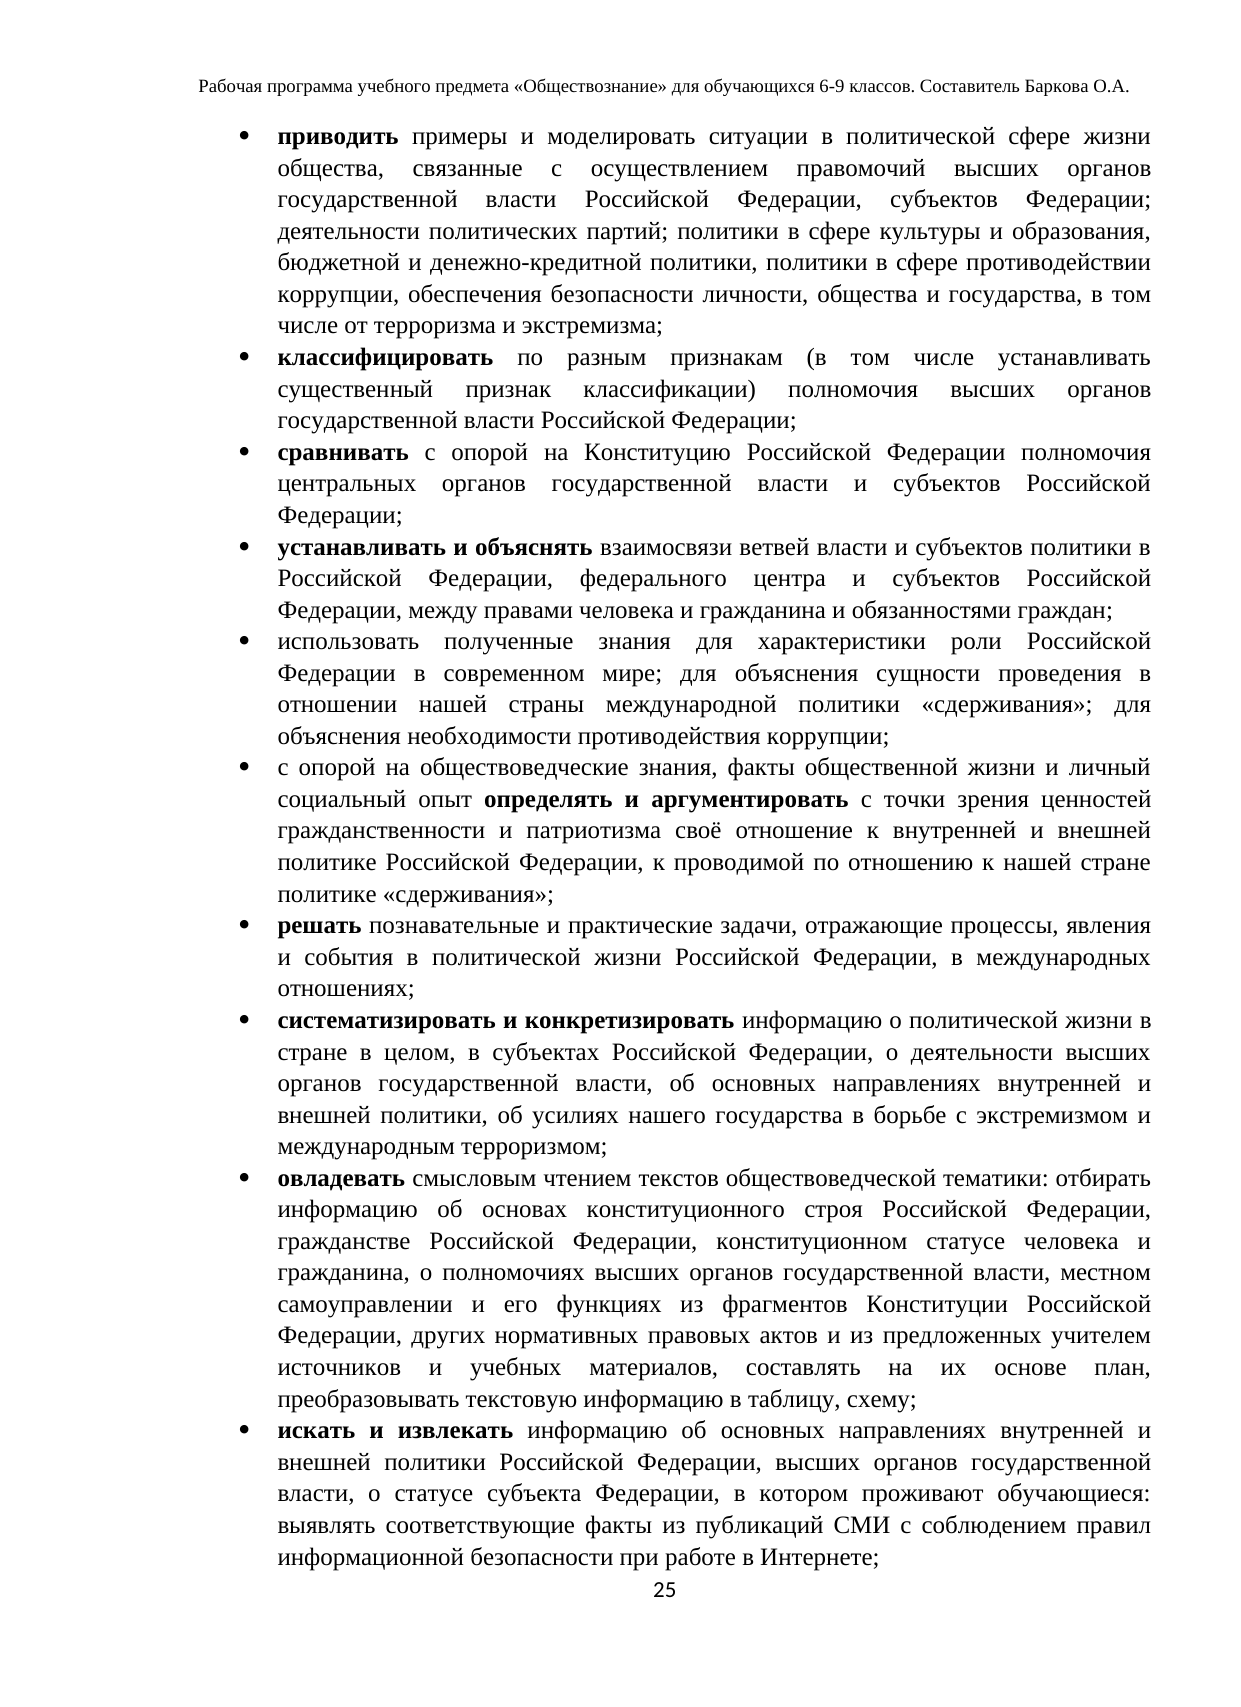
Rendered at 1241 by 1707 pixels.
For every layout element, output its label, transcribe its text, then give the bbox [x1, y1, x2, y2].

list классифицировать по разным признакам (в том числе устанавливать существенный признак классификации) полномочия высших органов государственной власти Российской Федерации; [240, 342, 1152, 434]
list устанавливать и объяснять взаимосвязи ветвей власти и субъектов политики в Российской Федерации, федерального центра и субъектов Российской Федерации, между правами человека и гражданина и обязанностями граждан; [240, 532, 1152, 623]
list овладевать смысловым чтением текстов обществоведческой тематики: отбирать информацию об основах конституционного строя Российской Федерации, гражданстве Российской Федерации, конституционном статусе человека и гражданина, о полномочиях высших органов государственной власти, местном самоуправлении и его функциях из фрагментов Конституции Российской Федерации, других нормативных правовых актов и из предложенных учителем источников и учебных материалов, составлять на их основе план, преобразовывать текстовую информацию в таблицу, схему; [240, 1163, 1152, 1412]
list искать и извлекать информацию об основных направлениях внутренней и внешней политики Российской Федерации, высших органов государственной власти, о статусе субъекта Федерации, в котором проживают обучающиеся: выявлять соответствующие факты из публикаций СМИ с соблюдением правил информационной безопасности при работе в Интернете; [240, 1415, 1152, 1570]
list использовать полученные знания для характеристики роли Российской Федерации в современном мире; для объяснения сущности проведения в отношении нашей страны международной политики «сдерживания»; для объяснения необходимости противодействия коррупции; [240, 626, 1152, 750]
list решать познавательные и практические задачи, отражающие процессы, явления и события в политической жизни Российской Федерации, в международных отношениях; [240, 910, 1152, 1002]
list сравнивать с опорой на Конституцию Российской Федерации полномочия центральных органов государственной власти и субъектов Российской Федерации; [240, 437, 1152, 529]
list с опорой на обществоведческие знания, факты общественной жизни и личный социальный опыт определять и аргументировать с точки зрения ценностей гражданственности и патриотизма своё отношение к внутренней и внешней политике Российской Федерации, к проводимой по отношению к нашей стране политике «сдерживания»; [240, 752, 1152, 907]
list систематизировать и конкретизировать информацию о политической жизни в стране в целом, в субъектах Российской Федерации, о деятельности высших органов государственной власти, об основных направлениях внутренней и внешней политики, об усилиях нашего государства в борьбе с экстремизмом и международным терроризмом; [240, 1005, 1152, 1160]
list приводить примеры и моделировать ситуации в политической сфере жизни общества, связанные с осуществлением правомочий высших органов государственной власти Российской Федерации, субъектов Федерации; деятельности политических партий; политики в сфере культуры и образования, бюджетной и денежно-кредитной политики, политики в сфере противодействии коррупции, обеспечения безопасности личности, общества и государства, в том числе от терроризма и экстремизма; [240, 121, 1152, 339]
